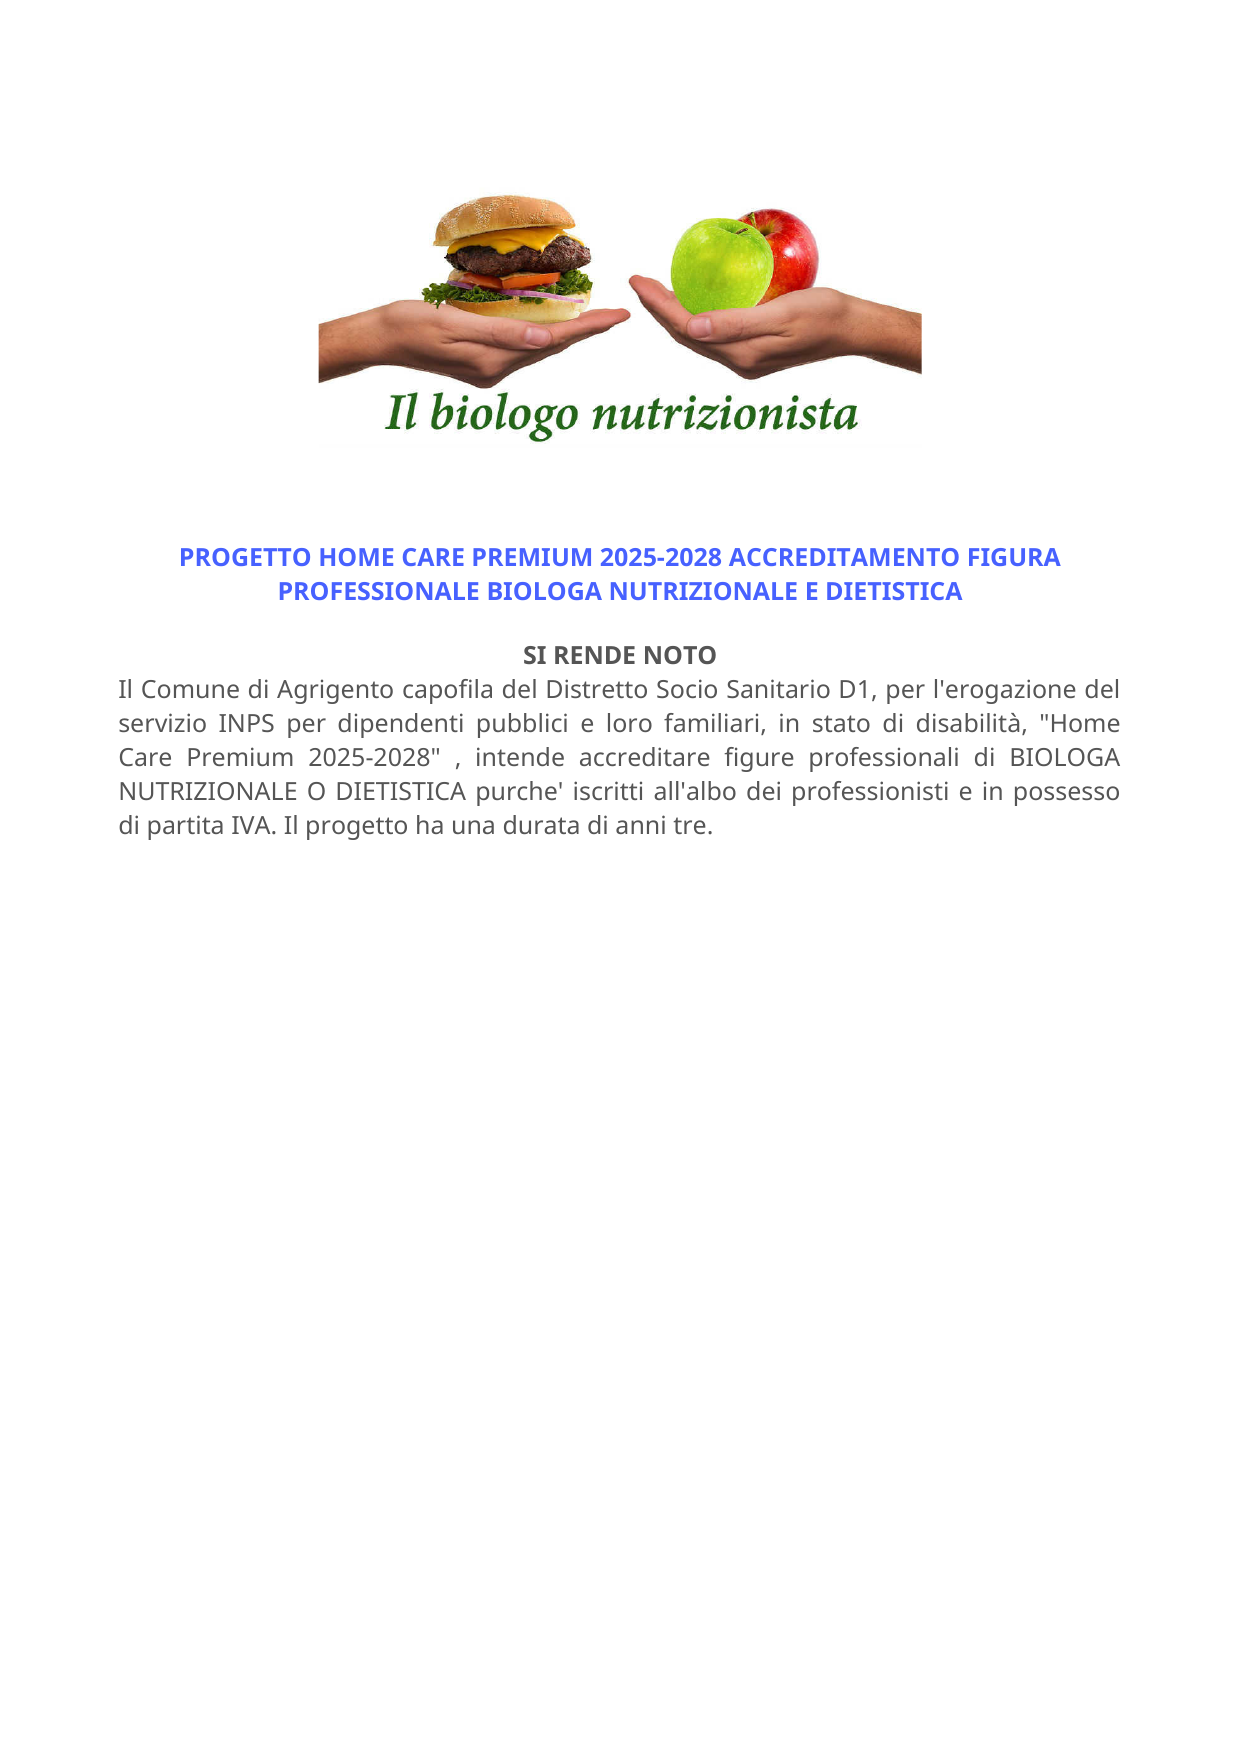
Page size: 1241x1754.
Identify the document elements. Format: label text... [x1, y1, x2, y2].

text SI RENDE NOTO [118, 637, 1122, 671]
picture [318, 147, 922, 448]
text Il Comune di Agrigento capofila del Distretto Socio Sanitario D1, per l'erogazione del servizio INPS per dipendenti pubblici e loro familiari, in stato di disabilità, "Home Care Premium 2025-2028" , intende accreditare figure professionali di BIOLOGA NUTRIZIONALE O DIETISTICA purche' iscritti all'albo dei professionisti e in possesso di partita IVA. Il progetto ha una durata di anni tre. [118, 671, 1122, 842]
text PROGETTO HOME CARE PREMIUM 2025-2028 ACCREDITAMENTO FIGURA PROFESSIONALE BIOLOGA NUTRIZIONALE E DIETISTICA [118, 540, 1122, 608]
